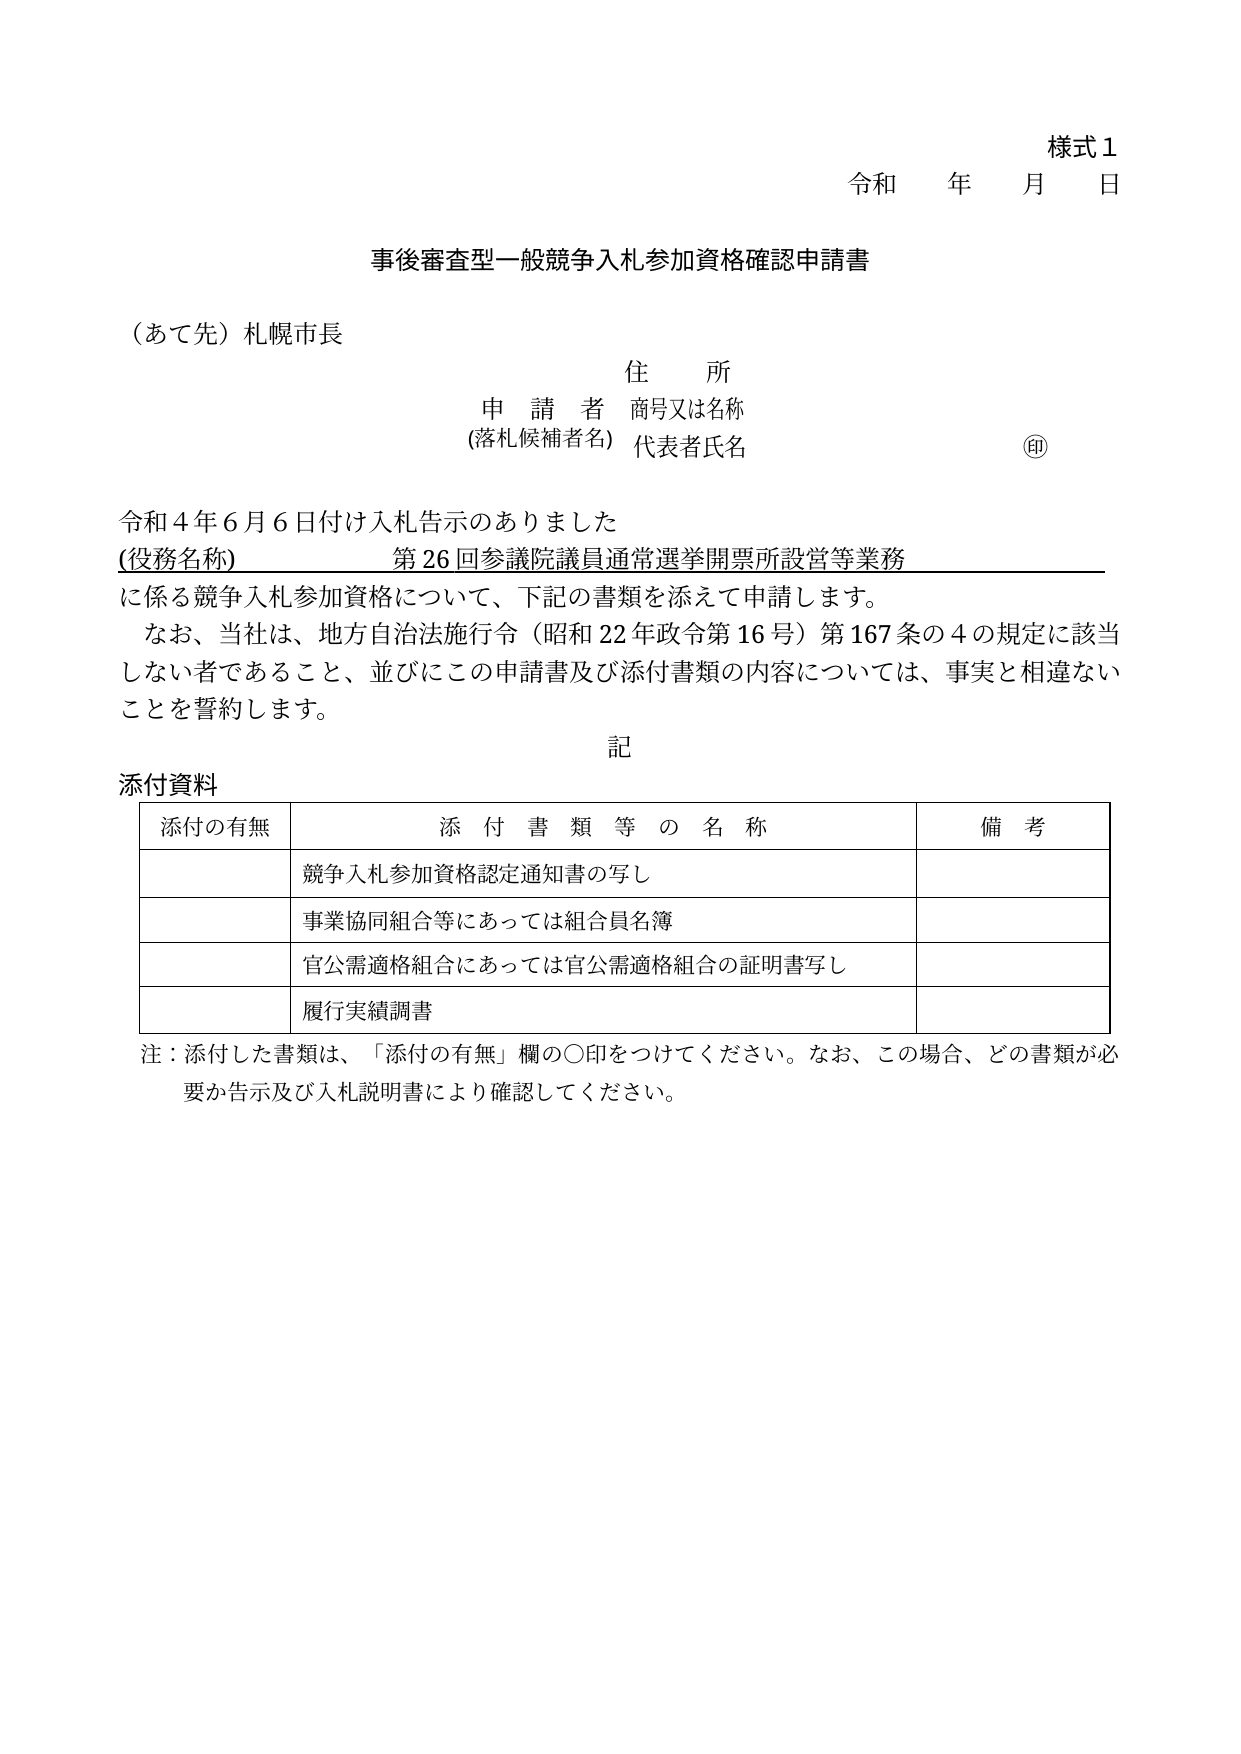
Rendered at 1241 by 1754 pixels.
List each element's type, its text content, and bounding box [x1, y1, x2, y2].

text 記 [118, 727, 1122, 764]
text 令和４年６月６日付け入札告示のありました [118, 502, 1122, 539]
table_cell [917, 943, 1109, 986]
text (役務名称) 第26回参議院議員通常選挙開票所設営等業務 [118, 539, 1122, 577]
table_header 備 考 [917, 803, 1109, 849]
table_cell 履行実績調書 [291, 987, 916, 1033]
text （あて先）札幌市長 [118, 314, 1122, 352]
table_cell 競争入札参加資格認定通知書の写し [291, 850, 916, 897]
table_cell 官公需適格組合にあっては官公需適格組合の証明書写し [291, 943, 916, 986]
table_cell 事業協同組合等にあっては組合員名簿 [291, 898, 916, 942]
text 注：添付した書類は、「添付の有無」欄の○印をつけてください。なお、この場合、どの書類が必要か告示及び入札説明書により確認してください。 [140, 1034, 1122, 1109]
table_cell [140, 850, 290, 897]
text 申 請 者 商号又は名称 [118, 389, 1031, 427]
table_header 添付の有無 [140, 803, 290, 849]
text 様式１ [118, 127, 1122, 164]
table_cell [917, 850, 1109, 897]
text 令和 年 月 日 [118, 164, 1122, 202]
text なお、当社は、地方自治法施行令（昭和22年政令第16号）第167条の４の規定に該当しない者であること、並びにこの申請書及び添付書類の内容については、事実と相違ないことを誓約します。 [118, 614, 1122, 727]
table_cell [140, 898, 290, 942]
table_header 添 付 書 類 等 の 名 称 [291, 803, 916, 849]
table_cell [917, 898, 1109, 942]
text 代表者氏名 ㊞ [118, 427, 1122, 464]
text に係る競争入札参加資格について、下記の書類を添えて申請します。 [118, 577, 1122, 614]
table_cell [140, 943, 290, 986]
table_cell [140, 987, 290, 1033]
table_cell [917, 987, 1109, 1033]
text 添付資料 [118, 764, 1122, 802]
text 事後審査型一般競争入札参加資格確認申請書 [118, 239, 1122, 277]
text 住 所 [118, 352, 1031, 389]
